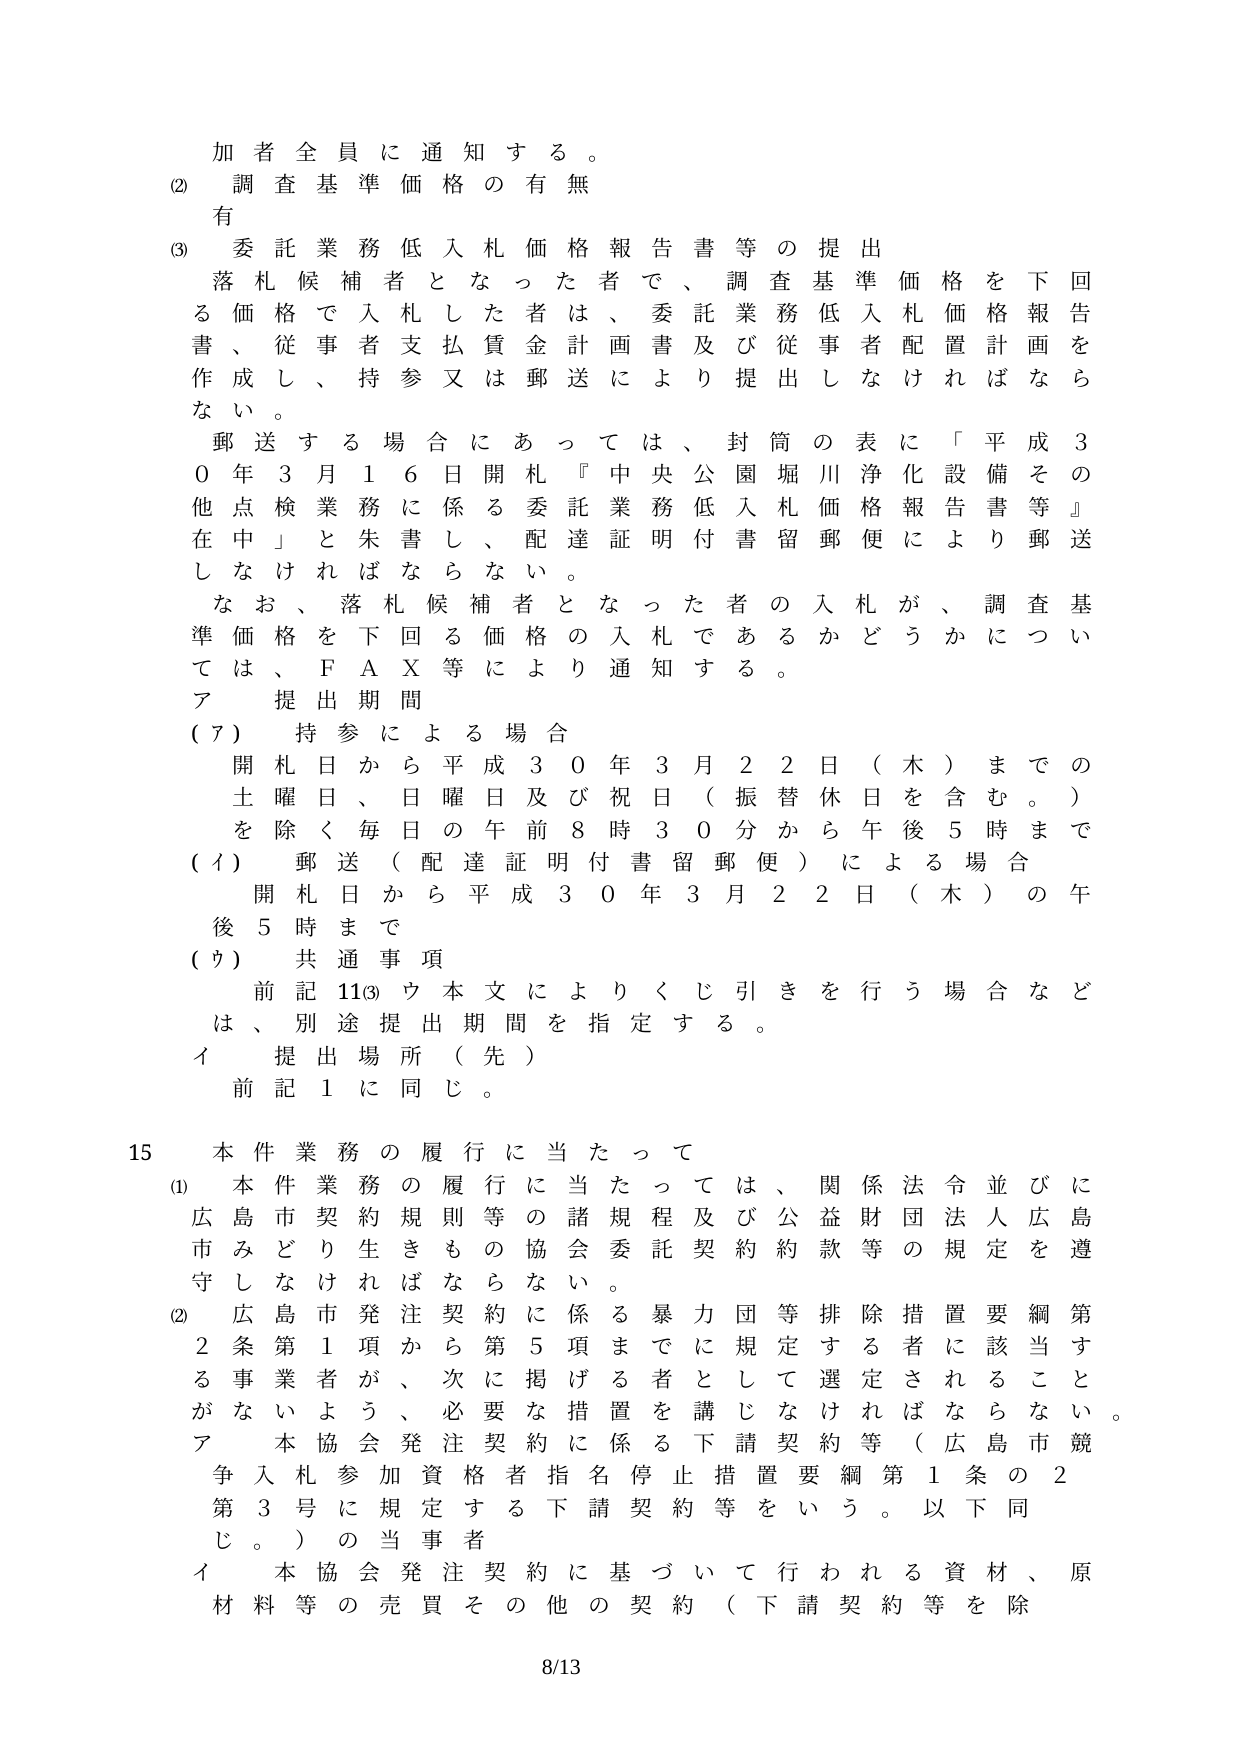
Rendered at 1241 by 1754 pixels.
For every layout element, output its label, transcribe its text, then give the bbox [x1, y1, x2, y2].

text 開札日から平成３０年３月２２日（木）の午後５時まで [191, 877, 1112, 942]
text 有 [149, 199, 1112, 231]
text ⑵ 広島市発注契約に係る暴力団等排除措置要綱第２条第１項から第５項までに規定する者に該当する事業者が、次に掲げる者として選定されることがないよう、必要な措置を講じなければならない。 [149, 1297, 1112, 1426]
text 開札日から平成３０年３月２２日（木）までの土曜日、日曜日及び祝日（振替休日を含む。）を除く毎日の午前８時３０分から午後５時まで [212, 748, 1112, 845]
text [170, 1555, 1112, 1620]
text 郵送する場合にあっては、封筒の表に「平成３０年３月１６日開札『中央公園堀川浄化設備その他点検業務に係る委託業務低入札価格報告書等』在中」と朱書し、配達証明付書留郵便により郵送しなければならない。 [170, 425, 1112, 586]
text イ 提出場所（先） [170, 1038, 1112, 1071]
text ア 本協会発注契約に係る下請契約等（広島市競争入札参加資格者指名停止措置要綱第１条の２第３号に規定する下請契約等をいう。以下同じ。）の当事者 [170, 1426, 1112, 1555]
text (ｲ) 郵送（配達証明付書留郵便）による場合 [128, 845, 1112, 877]
text 前記11⑶ウ本文によりくじ引きを行う場合などは、別途提出期間を指定する。 [191, 974, 1112, 1038]
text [170, 134, 1112, 167]
text (ｱ) 持参による場合 [128, 716, 1112, 748]
text 15 本件業務の履行に当たって [128, 1135, 1112, 1168]
text ⑶ 委託業務低入札価格報告書等の提出 [149, 231, 1112, 263]
text ⑵ 調査基準価格の有無 [149, 167, 1112, 199]
text ア 提出期間 [170, 683, 1112, 716]
text 前記１に同じ。 [191, 1071, 1112, 1103]
text ⑴ 本件業務の履行に当たっては、関係法令並びに広島市契約規則等の諸規程及び公益財団法人広島市みどり生きもの協会委託契約約款等の規定を遵守しなければならない。 [149, 1168, 1112, 1297]
text (ｳ) 共通事項 [128, 942, 1112, 974]
text 落札候補者となった者で、調査基準価格を下回る価格で入札した者は、委託業務低入札価格報告書、従事者支払賃金計画書及び従事者配置計画を作成し、持参又は郵送により提出しなければならない。 [170, 263, 1112, 425]
text なお、落札候補者となった者の入札が、調査基準価格を下回る価格の入札であるかどうかについては、ＦＡＸ等により通知する。 [170, 586, 1112, 683]
